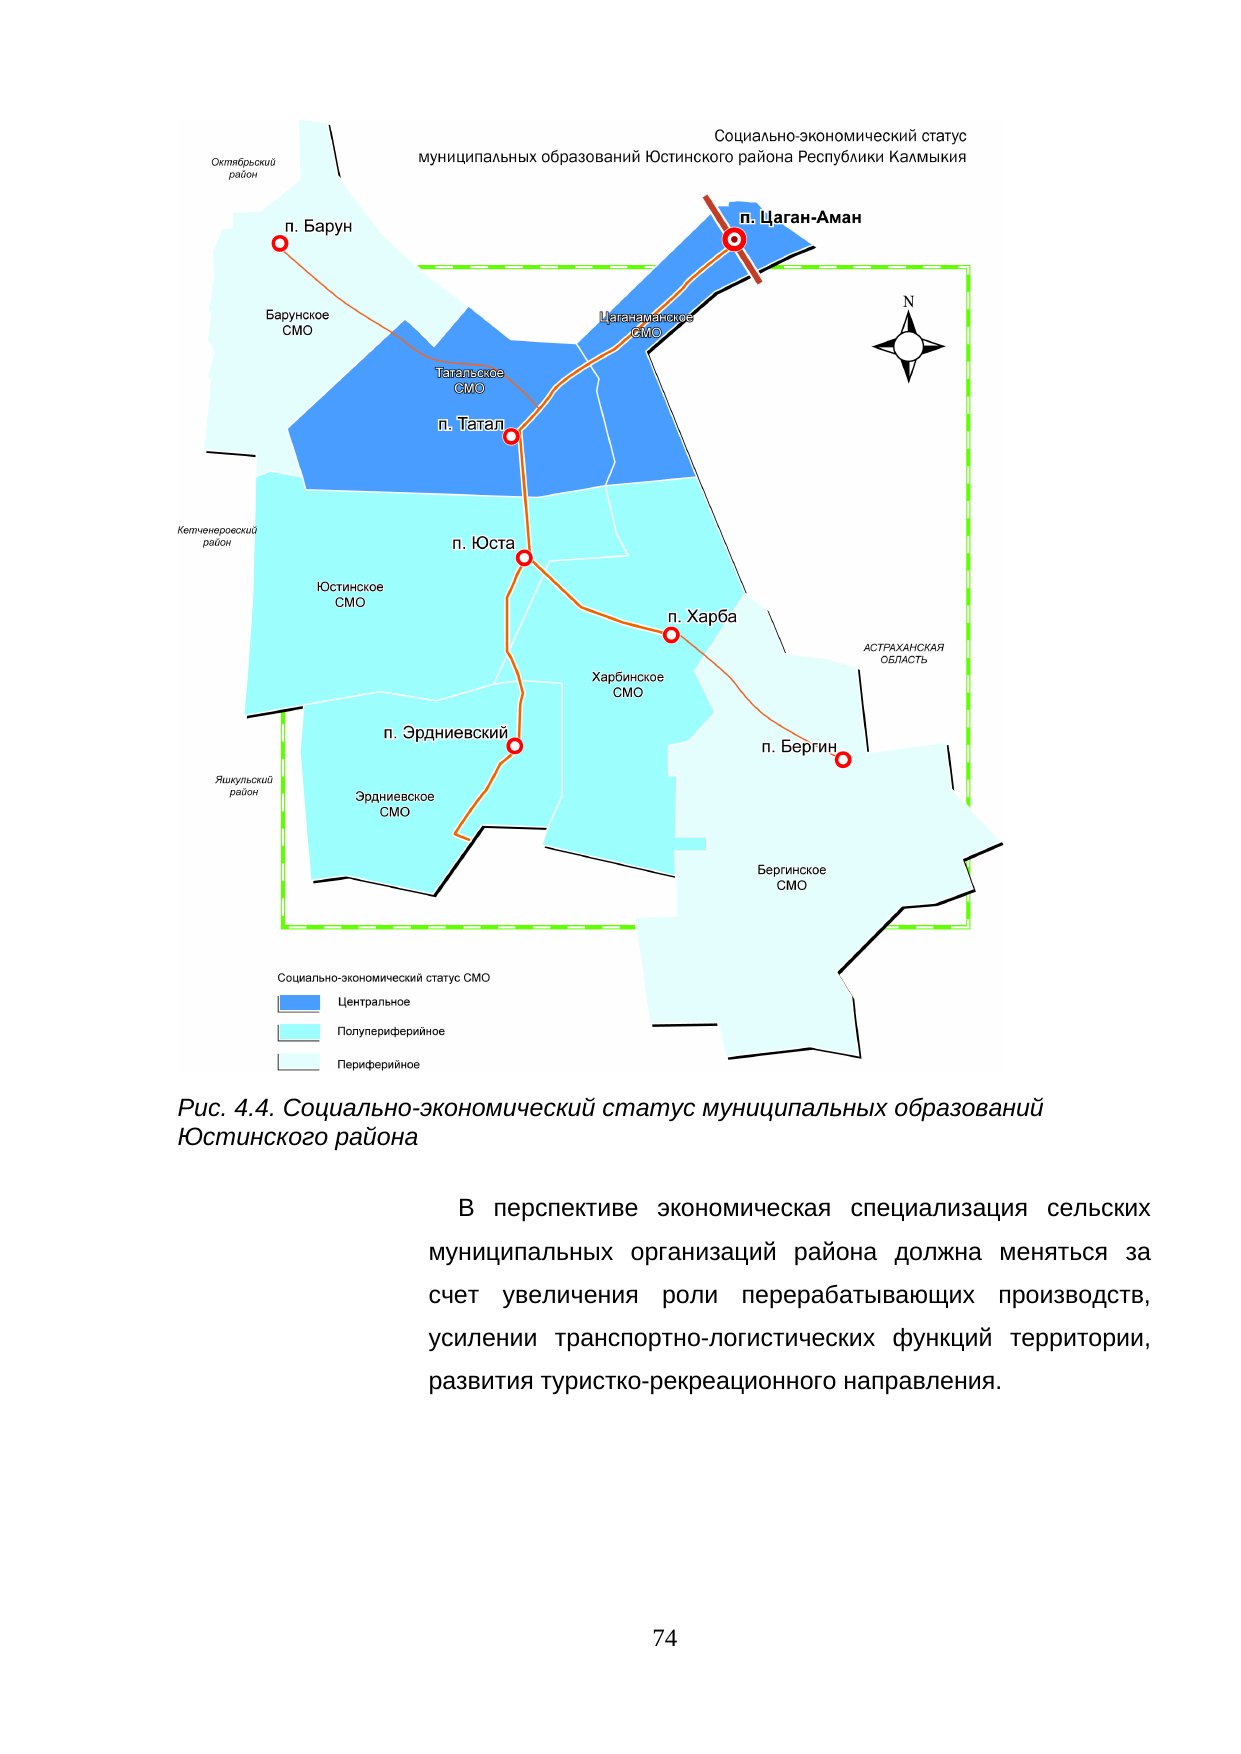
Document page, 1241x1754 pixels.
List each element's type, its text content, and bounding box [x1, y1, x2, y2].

picture [177, 118, 1004, 1072]
text Рис. 4.4. Социально-экономический статус муниципальных образований Юстинского района [177, 1093, 1152, 1150]
text В перспективе экономическая специализация сельских муниципальных организаций района должна меняться за счет увеличения роли перерабатывающих производств, усилении транспортно-логистических функций территории, развития туристко-рекреационного направления. [428, 1193, 1152, 1394]
